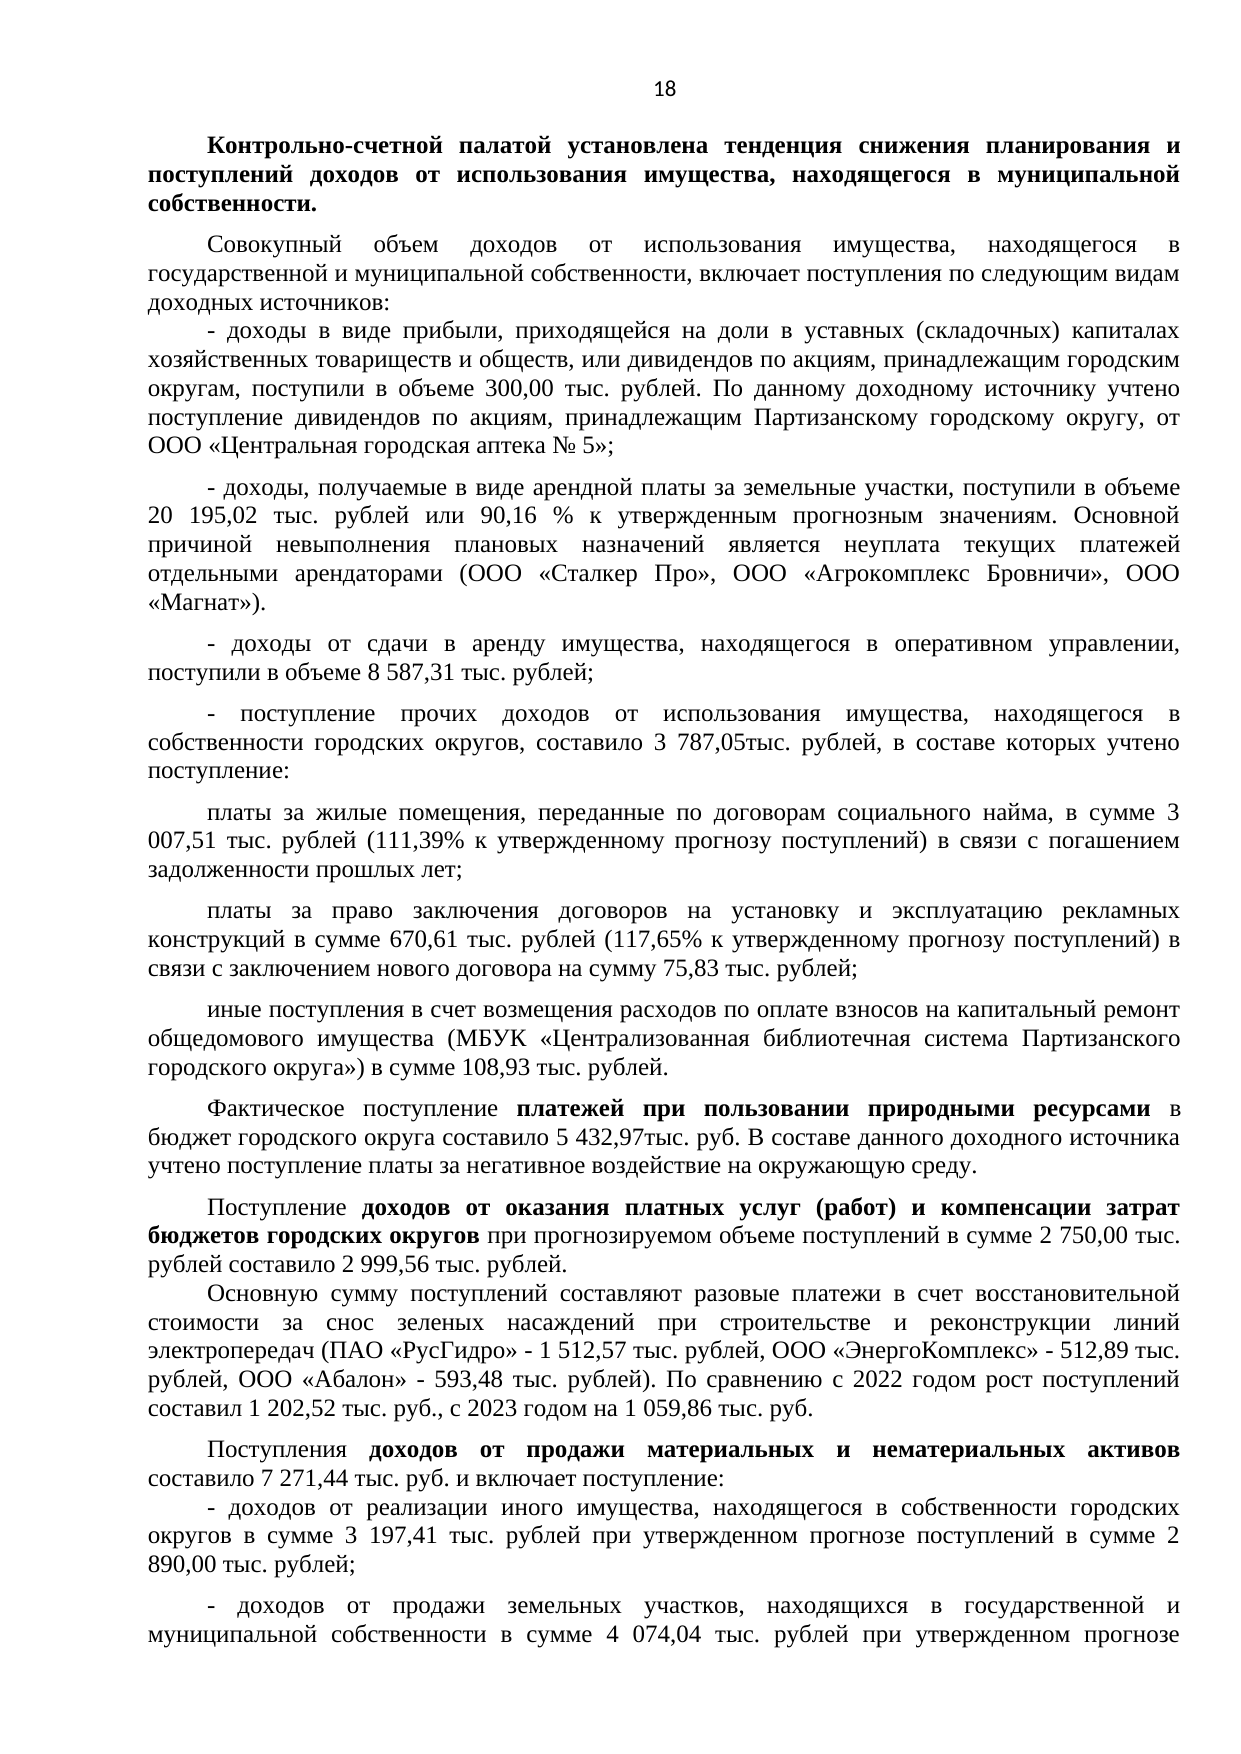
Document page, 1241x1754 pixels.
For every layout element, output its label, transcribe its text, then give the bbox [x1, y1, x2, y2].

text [148, 1590, 1181, 1648]
text платы за право заключения договоров на установку и эксплуатацию рекламных конструкций в сумме 670,61 тыс. рублей (117,65% к утвержденному прогнозу поступлений) в связи с заключением нового договора на сумму 75,83 тыс. рублей; [148, 895, 1181, 982]
text платы за жилые помещения, переданные по договорам социального найма, в сумме 3 007,51 тыс. рублей (111,39% к утвержденному прогнозу поступлений) в связи с погашением задолженности прошлых лет; [148, 797, 1181, 883]
text Фактическое поступление платежей при пользовании природными ресурсами в бюджет городского округа составило 5 432,97тыс. руб. В составе данного доходного источника учтено поступление платы за негативное воздействие на окружающую среду. [148, 1093, 1181, 1179]
text - доходов от реализации иного имущества, находящегося в собственности городских округов в сумме 3 197,41 тыс. рублей при утвержденном прогнозе поступлений в сумме 2 890,00 тыс. рублей; [148, 1492, 1181, 1578]
text иные поступления в счет возмещения расходов по оплате взносов на капитальный ремонт общедомового имущества (МБУК «Централизованная библиотечная система Партизанского городского округа») в сумме 108,93 тыс. рублей. [148, 994, 1181, 1080]
text Основную сумму поступлений составляют разовые платежи в счет восстановительной стоимости за снос зеленых насаждений при строительстве и реконструкции линий электропередач (ПАО «РусГидро» - 1 512,57 тыс. рублей, ООО «ЭнергоКомплекс» - 512,89 тыс. рублей, ООО «Абалон» - 593,48 тыс. рублей). По сравнению с 2022 годом рост поступлений составил 1 202,52 тыс. руб., с 2023 годом на 1 059,86 тыс. руб. [148, 1278, 1181, 1422]
text - доходы в виде прибыли, приходящейся на доли в уставных (складочных) капиталах хозяйственных товариществ и обществ, или дивидендов по акциям, принадлежащим городским округам, поступили в объеме 300,00 тыс. рублей. По данному доходному источнику учтено поступление дивидендов по акциям, принадлежащим Партизанскому городскому округу, от ООО «Центральная городская аптека № 5»; [148, 315, 1181, 459]
text - доходы от сдачи в аренду имущества, находящегося в оперативном управлении, поступили в объеме 8 587,31 тыс. рублей; [148, 628, 1181, 685]
text Совокупный объем доходов от использования имущества, находящегося в государственной и муниципальной собственности, включает поступления по следующим видам доходных источников: [148, 229, 1181, 315]
text Поступления доходов от продажи материальных и нематериальных активов составило 7 271,44 тыс. руб. и включает поступление: [148, 1434, 1181, 1492]
text Контрольно-счетной палатой установлена тенденция снижения планирования и поступлений доходов от использования имущества, находящегося в муниципальной собственности. [148, 130, 1181, 217]
text - доходы, получаемые в виде арендной платы за земельные участки, поступили в объеме 20 195,02 тыс. рублей или 90,16 % к утвержденным прогнозным значениям. Основной причиной невыполнения плановых назначений является неуплата текущих платежей отдельными арендаторами (ООО «Сталкер Про», ООО «Агрокомплекс Бровничи», ООО «Магнат»). [148, 472, 1181, 615]
text Поступление доходов от оказания платных услуг (работ) и компенсации затрат бюджетов городских округов при прогнозируемом объеме поступлений в сумме 2 750,00 тыс. рублей составило 2 999,56 тыс. рублей. [148, 1192, 1181, 1278]
text - поступление прочих доходов от использования имущества, находящегося в собственности городских округов, составило 3 787,05тыс. рублей, в составе которых учтено поступление: [148, 698, 1181, 784]
